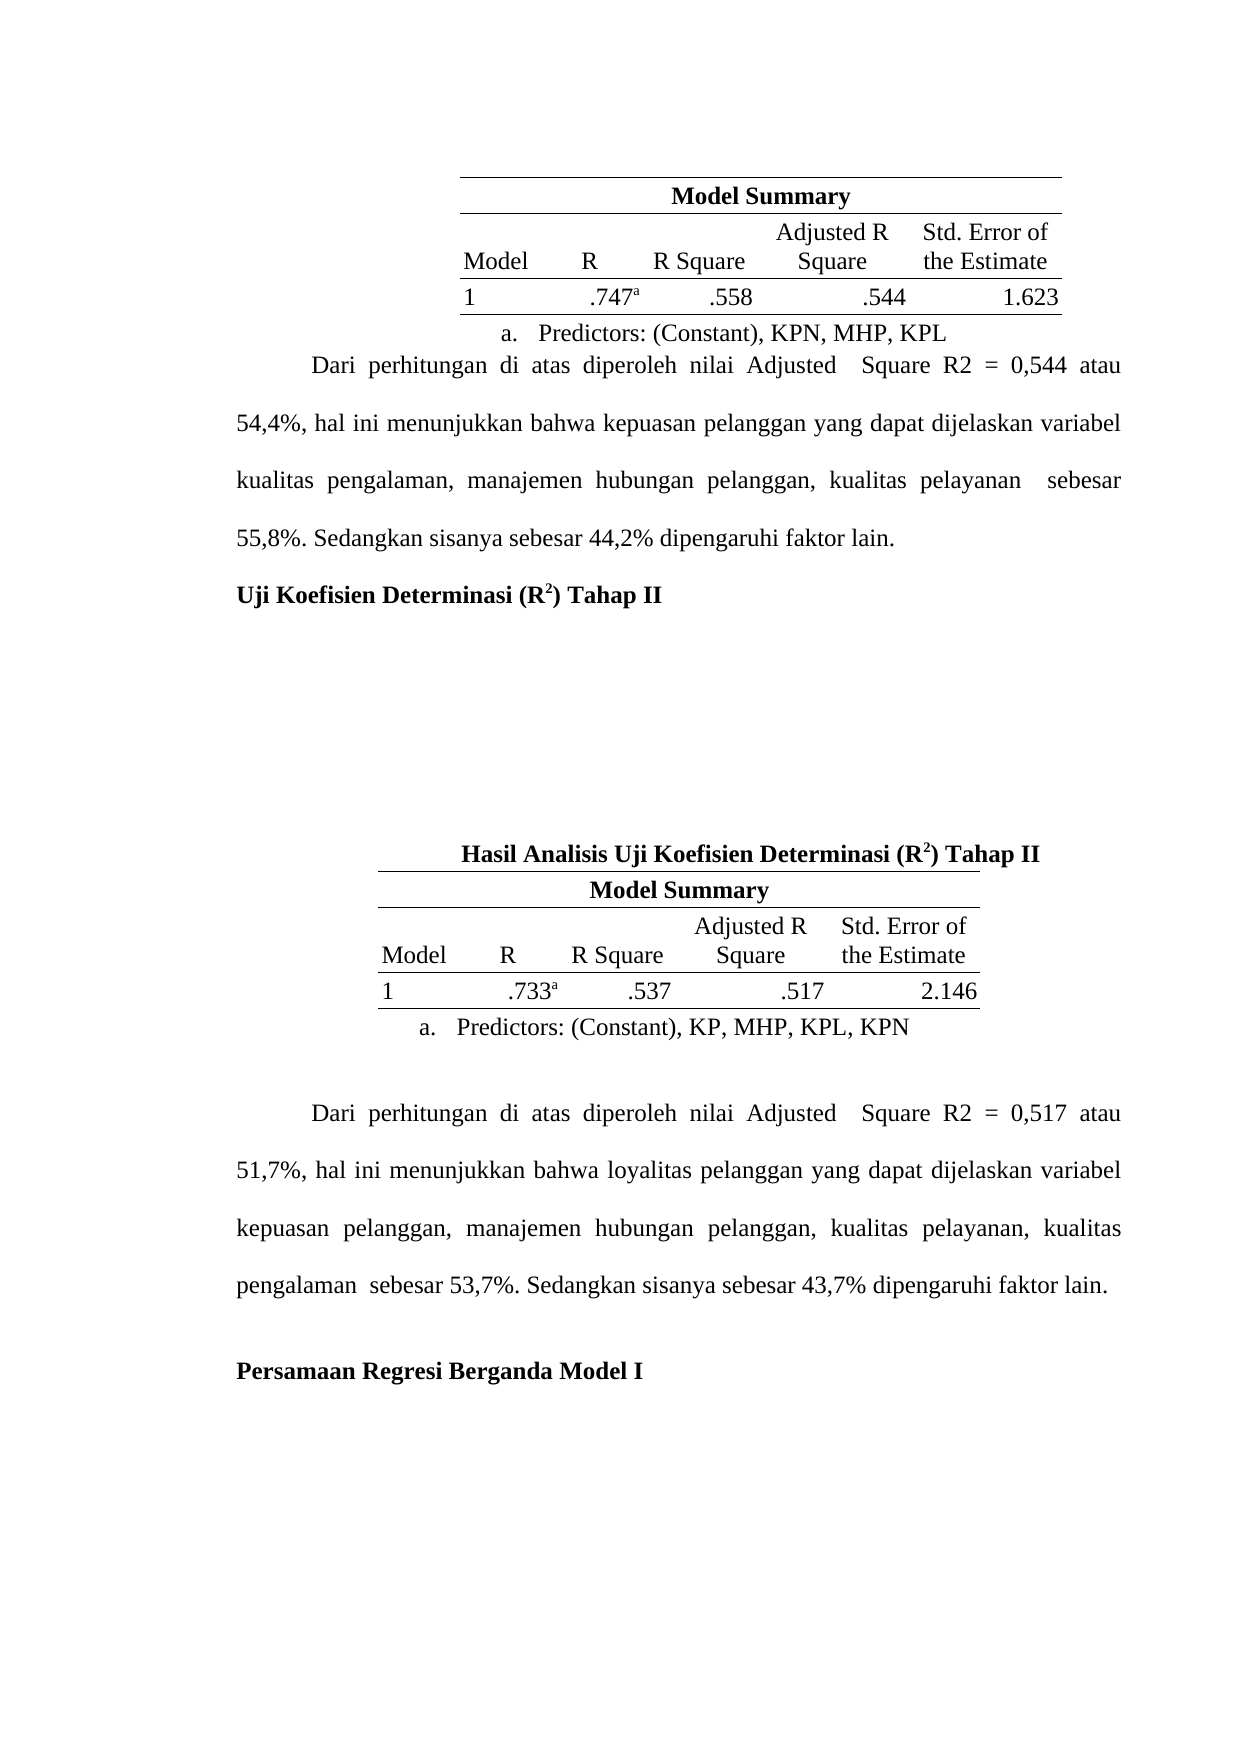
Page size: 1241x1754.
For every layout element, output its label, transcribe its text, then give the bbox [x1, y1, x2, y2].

text Persamaan Regresi Berganda Model I [236, 1356, 1122, 1385]
table_cell Model [378, 908, 454, 972]
text Hasil Analisis Uji Koefisien Determinasi (R2) Tahap II [386, 839, 1122, 868]
table_cell Adjusted R Square [674, 908, 827, 972]
table_cell .517 [674, 973, 827, 1008]
table_cell R [536, 214, 642, 278]
table_cell Predictors: (Constant), KP, MHP, KPL, KPN [378, 1009, 980, 1044]
table_cell 2.146 [827, 973, 980, 1008]
table_cell .558 [643, 279, 756, 314]
table_cell R Square [561, 908, 674, 972]
table_cell .747a [536, 279, 642, 314]
table_cell Adjusted R Square [756, 214, 909, 278]
table_cell R Square [643, 214, 756, 278]
table_cell .537 [561, 973, 674, 1008]
table_cell R [455, 908, 561, 972]
table_header Model Summary [460, 178, 1062, 213]
table_cell Model [460, 214, 536, 278]
text Dari perhitungan di atas diperoleh nilai Adjusted Square R2 = 0,517 atau 51,7%, hal ini menunjukkan bahwa loyalitas pelanggan yang dapat dijelaskan variabel kepuasan pelanggan, manajemen hubungan pelanggan, kualitas pelayanan, kualitas pengalaman sebesar 53,7%. Sedangkan sisanya sebesar 43,7% dipengaruhi faktor lain. [236, 1098, 1122, 1299]
table_cell .544 [756, 279, 909, 314]
text Dari perhitungan di atas diperoleh nilai Adjusted Square R2 = 0,544 atau 54,4%, hal ini menunjukkan bahwa kepuasan pelanggan yang dapat dijelaskan variabel kualitas pengalaman, manajemen hubungan pelanggan, kualitas pelayanan sebesar 55,8%. Sedangkan sisanya sebesar 44,2% dipengaruhi faktor lain. [236, 350, 1122, 551]
table_header Model Summary [378, 872, 980, 907]
table_cell 1.623 [909, 279, 1062, 314]
text Uji Koefisien Determinasi (R2) Tahap II [236, 580, 1122, 609]
table_cell Std. Error of the Estimate [827, 908, 980, 972]
table_cell 1 [460, 279, 536, 314]
table_cell 1 [378, 973, 454, 1008]
table_cell Std. Error of the Estimate [909, 214, 1062, 278]
table_cell Predictors: (Constant), KPN, MHP, KPL [460, 315, 1062, 350]
table_cell .733a [455, 973, 561, 1008]
